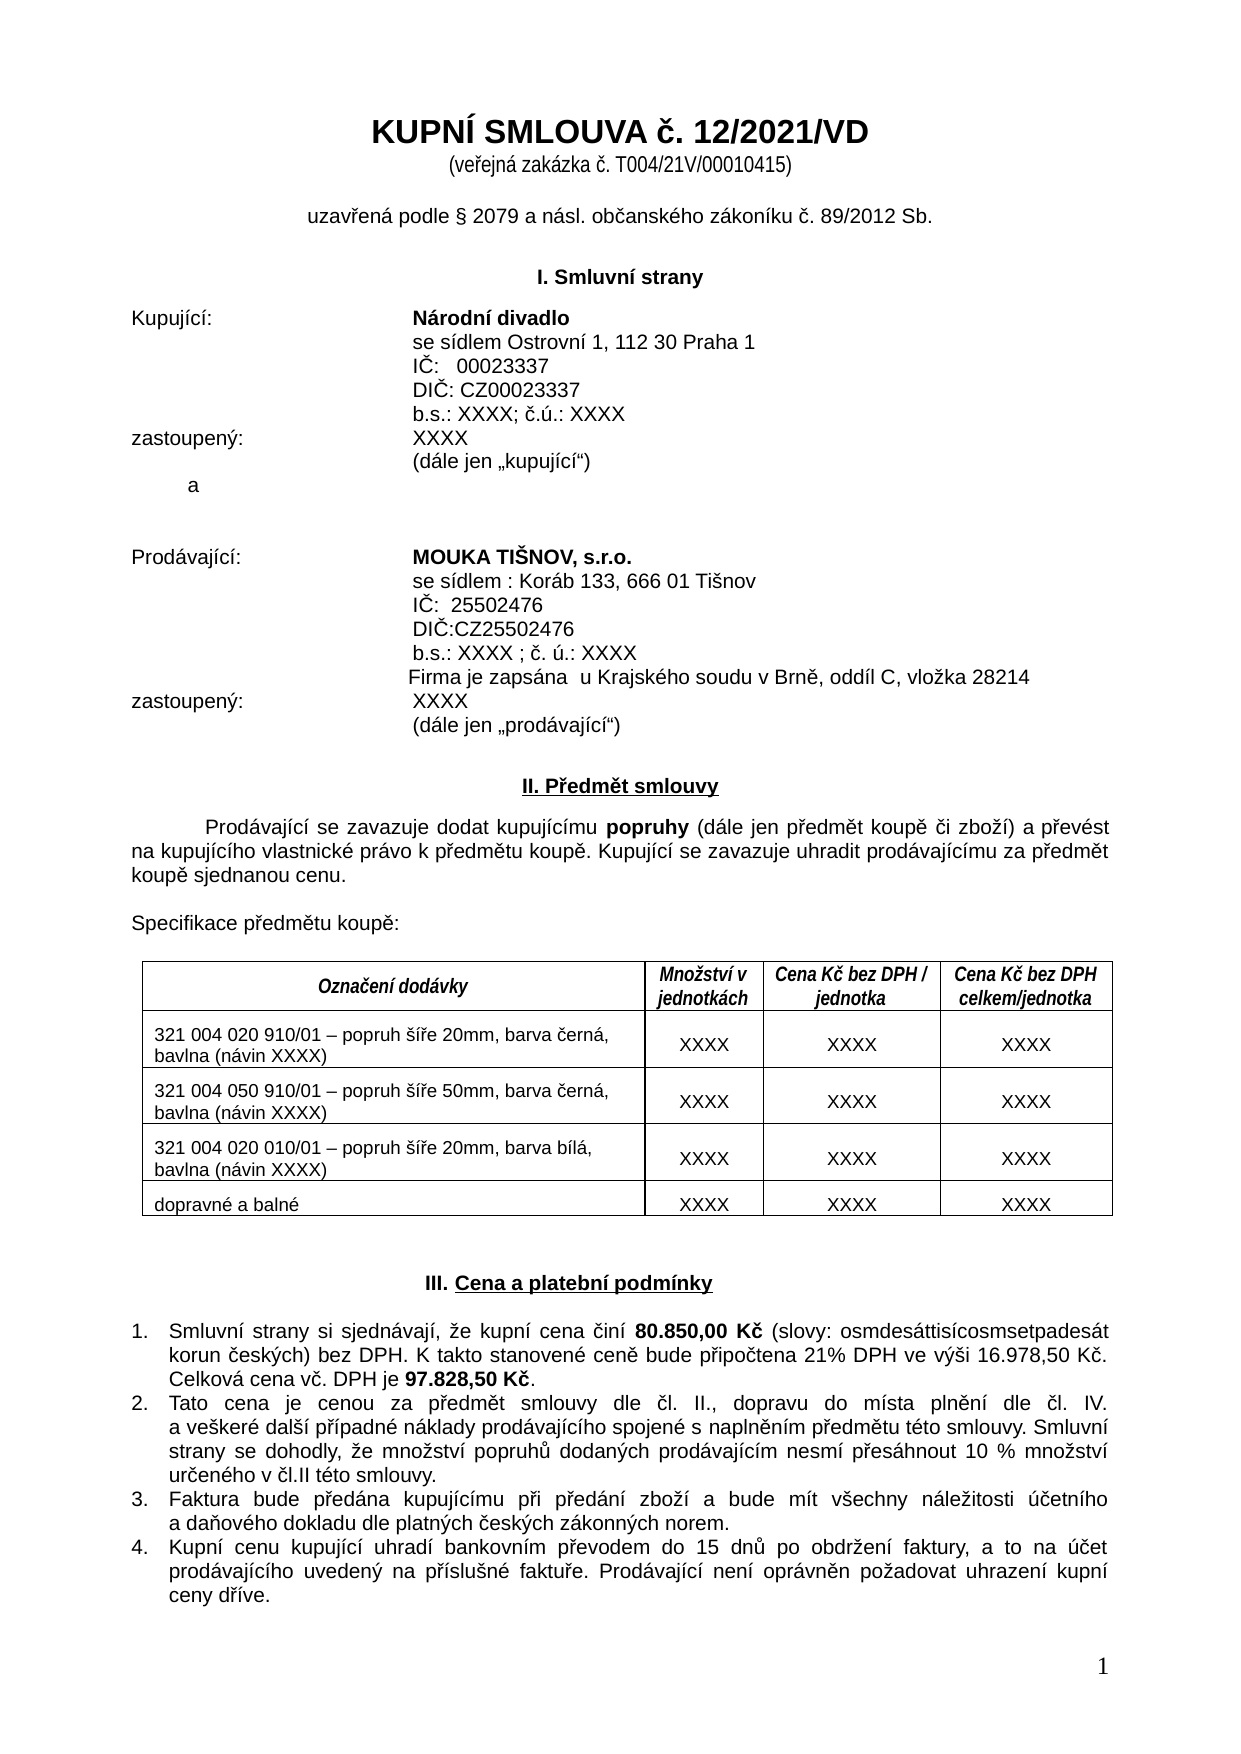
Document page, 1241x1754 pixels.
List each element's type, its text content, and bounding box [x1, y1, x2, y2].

subtitle (dále jen „prodávající“) [131, 713, 1109, 737]
table_cell dopravné a balné [143, 1181, 644, 1215]
table_cell 321 004 050 910/01 – popruh šíře 50mm, barva černá, bavlna (návin XXXX) [143, 1068, 644, 1123]
table_cell XXXX [646, 1124, 763, 1180]
table_cell XXXX [646, 1181, 763, 1215]
text KUPNÍ SMLOUVA č. 12/2021/VD [131, 112, 1109, 151]
text uzavřená podle § 2079 a násl. občanského zákoníku č. 89/2012 Sb. [131, 203, 1109, 227]
subtitle IČ: 25502476 [131, 593, 1109, 617]
text (veřejná zakázka č. T004/21V/00010415) [131, 151, 1109, 177]
table_cell XXXX [941, 1068, 1112, 1123]
text (dále jen „kupující“) [131, 449, 1109, 473]
text Prodávající se zavazuje dodat kupujícímu popruhy (dále jen předmět koupě či zboží) a převést na kupujícího vlastnické právo k předmětu koupě. Kupující se zavazuje uhradit prodávajícímu za předmět koupě sjednanou cenu. [131, 815, 1109, 887]
table_cell XXXX [764, 1068, 940, 1123]
table_cell XXXX [764, 1181, 940, 1215]
subtitle zastoupený: XXXX [131, 689, 1109, 713]
table_cell XXXX [941, 1011, 1112, 1067]
text DIČ: CZ00023337 [131, 377, 1109, 401]
list Tato cena je cenou za předmět smlouvy dle čl. II., dopravu do místa plnění dle čl. IV. a veškeré další případné náklady prodávajícího spojené s naplněním předmětu této smlouvy. Smluvní strany se dohodly, že množství popruhů dodaných prodávajícím nesmí přesáhnout 10 % množství určeného v čl.II této smlouvy. [131, 1391, 1109, 1487]
text Firma je zapsána u Krajského soudu v Brně, oddíl C, vložka 28214 [131, 665, 1109, 689]
table_header Cena Kč bez DPH celkem/jednotka [941, 962, 1112, 1010]
text se sídlem Ostrovní 1, 112 30 Praha 1 [131, 329, 1109, 353]
subtitle DIČ:CZ25502476 [131, 617, 1109, 641]
table_cell XXXX [646, 1011, 763, 1067]
table_header Množství v jednotkách [646, 962, 763, 1010]
text a [131, 473, 1109, 497]
table_cell XXXX [941, 1181, 1112, 1215]
list Faktura bude předána kupujícímu při předání zboží a bude mít všechny náležitosti účetního a daňového dokladu dle platných českých zákonných norem. [131, 1487, 1109, 1534]
table_cell 321 004 020 010/01 – popruh šíře 20mm, barva bílá, bavlna (návin XXXX) [143, 1124, 644, 1180]
list Smluvní strany si sjednávají, že kupní cena činí 80.850,00 Kč (slovy: osmdesáttisícosmsetpadesát korun českých) bez DPH. K takto stanovené ceně bude připočtena 21% DPH ve výši 16.978,50 Kč. Celková cena vč. DPH je 97.828,50 Kč. [131, 1319, 1109, 1391]
text IČ: 00023337 [131, 353, 1109, 377]
subtitle Kupující: Národní divadlo [131, 306, 1109, 329]
table_cell XXXX [646, 1068, 763, 1123]
subtitle se sídlem : Koráb 133, 666 01 Tišnov [131, 569, 1109, 593]
list Kupní cenu kupující uhradí bankovním převodem do 15 dnů po obdržení faktury, a to na účet prodávajícího uvedený na příslušné faktuře. Prodávající není oprávněn požadovat uhrazení kupní ceny dříve. [131, 1534, 1109, 1606]
table_cell XXXX [941, 1124, 1112, 1180]
table_cell XXXX [764, 1011, 940, 1067]
text b.s.: XXXX; č.ú.: XXXX [131, 401, 1109, 425]
table_cell XXXX [764, 1124, 940, 1180]
subtitle b.s.: XXXX ; č. ú.: XXXX [131, 641, 1109, 665]
text Specifikace předmětu koupě: [131, 911, 1109, 935]
text I. Smluvní strany [131, 265, 1109, 289]
table_header Označení dodávky [143, 962, 644, 1010]
table_header Cena Kč bez DPH / jednotka [764, 962, 940, 1010]
text II. Předmět smlouvy [131, 774, 1109, 798]
table_cell 321 004 020 910/01 – popruh šíře 20mm, barva černá, bavlna (návin XXXX) [143, 1011, 644, 1067]
subtitle Prodávající: MOUKA TIŠNOV, s.r.o. [131, 545, 1109, 569]
text III. Cena a platební podmínky [131, 1271, 1109, 1295]
text zastoupený: XXXX [131, 425, 1109, 449]
